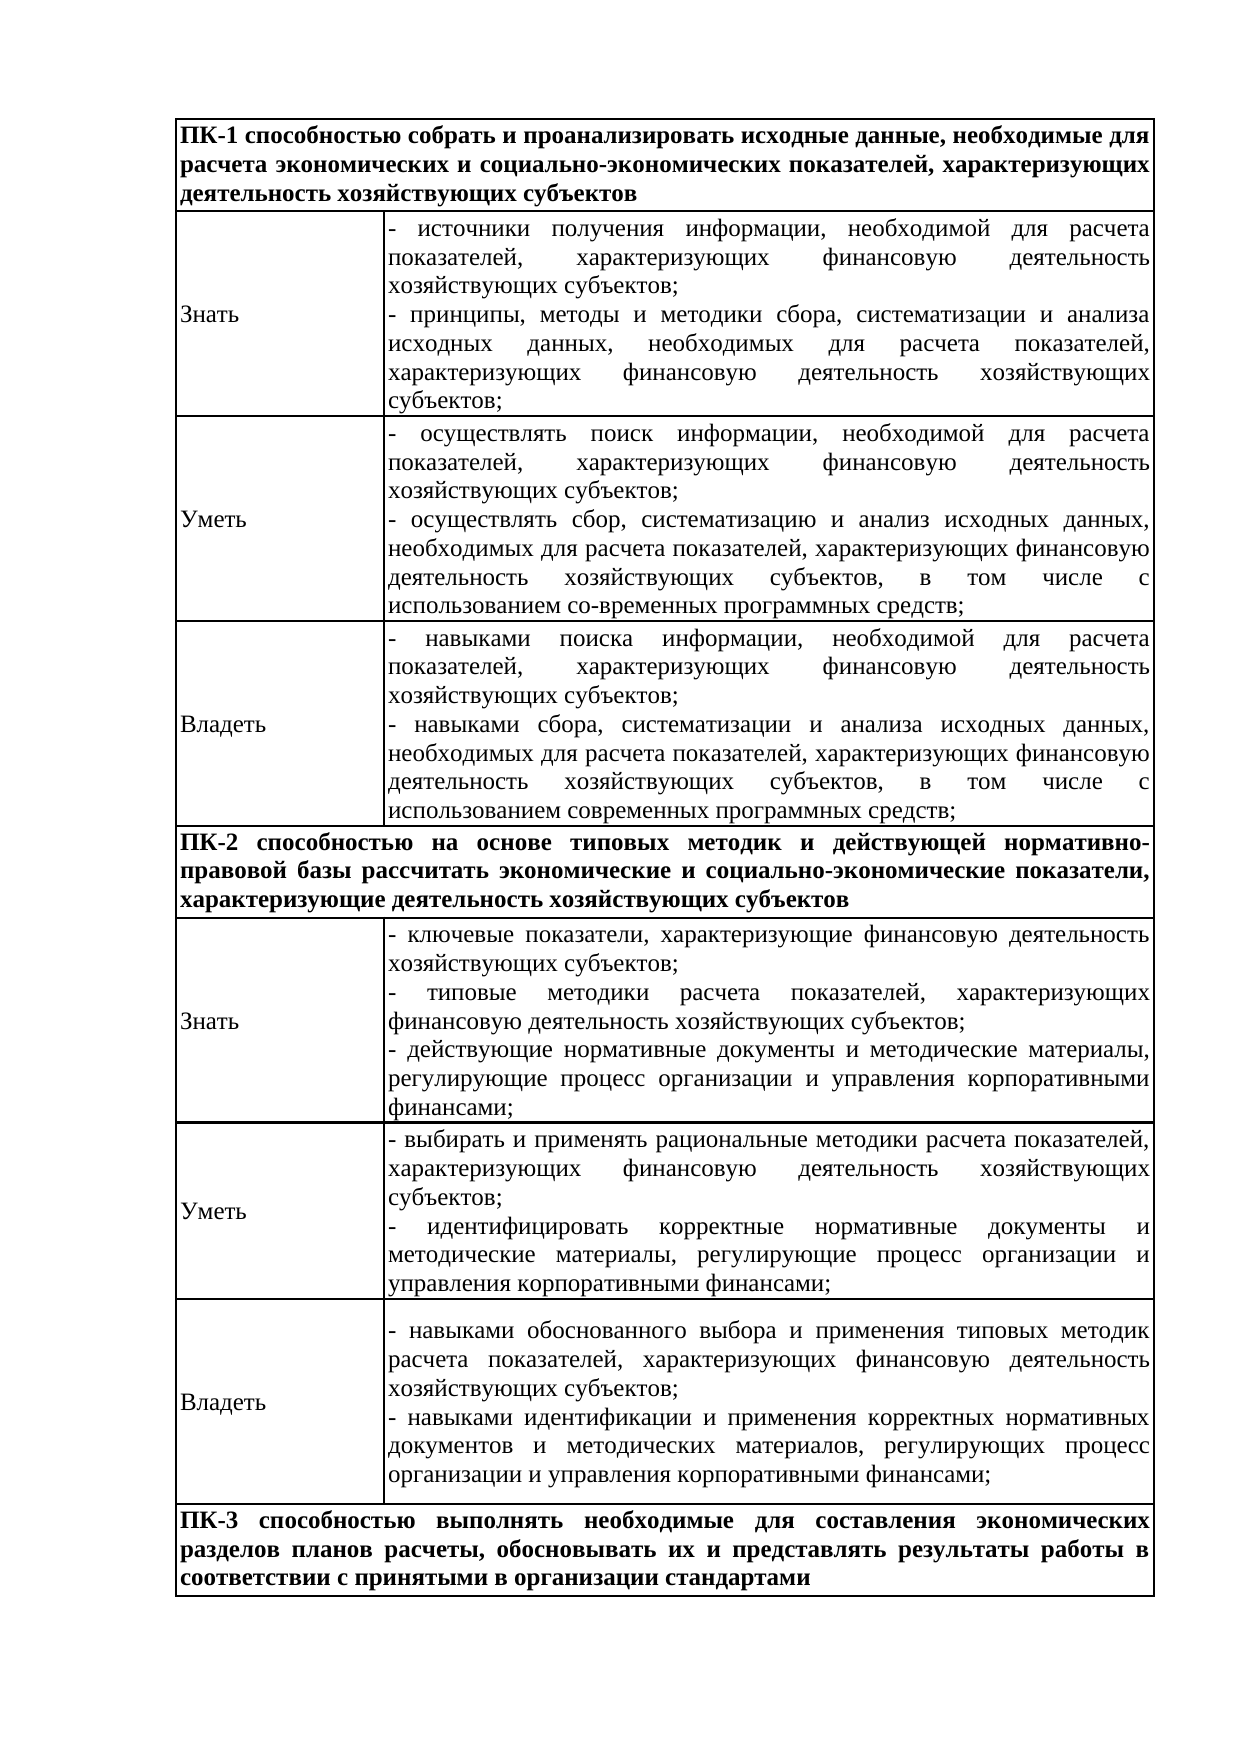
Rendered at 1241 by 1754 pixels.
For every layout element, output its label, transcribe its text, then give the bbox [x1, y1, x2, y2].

table_cell - осуществлять поиск информации, необходимой для расчета показателей, характеризующих финансовую деятельность хозяйствующих субъектов; - осуществлять сбор, систематизацию и анализ исходных данных, необходимых для расчета показателей, характеризующих финансовую деятельность хозяйствующих субъектов, в том числе с использованием со-временных программных средств; [385, 417, 1153, 620]
table_cell ПК-2 способностью на основе типовых методик и действующей нормативно-правовой базы рассчитать экономические и социально-экономические показатели, характеризующие деятельность хозяйствующих субъектов [177, 827, 1153, 917]
table_header ПК-1 способностью собрать и проанализировать исходные данные, необходимые для расчета экономических и социально-экономических показателей, характеризующих деятельность хозяйствующих субъектов [177, 120, 1153, 210]
table_cell - ключевые показатели, характеризующие финансовую деятельность хозяйствующих субъектов; - типовые методики расчета показателей, характеризующих финансовую деятельность хозяйствующих субъектов; - действующие нормативные документы и методические материалы, регулирующие процесс организации и управления корпоративными финансами; [385, 919, 1153, 1121]
table_cell - навыками поиска информации, необходимой для расчета показателей, характеризующих финансовую деятельность хозяйствующих субъектов; - навыками сбора, систематизации и анализа исходных данных, необходимых для расчета показателей, характеризующих финансовую деятельность хозяйствующих субъектов, в том числе с использованием современных программных средств; [385, 622, 1153, 824]
table_cell Владеть [177, 1300, 383, 1503]
table_cell ПК-3 способностью выполнять необходимые для составления экономических разделов планов расчеты, обосновывать их и представлять результаты работы в соответствии с принятыми в организации стандартами [177, 1505, 1153, 1595]
table_cell - выбирать и применять рациональные методики расчета показателей, характеризующих финансовую деятельность хозяйствующих субъектов; - идентифицировать корректные нормативные документы и методические материалы, регулирующие процесс организации и управления корпоративными финансами; [385, 1124, 1153, 1298]
table_cell Знать [177, 919, 383, 1121]
table_cell Уметь [177, 1124, 383, 1298]
table_cell Владеть [177, 622, 383, 824]
table_cell Уметь [177, 417, 383, 620]
table_cell - навыками обоснованного выбора и применения типовых методик расчета показателей, характеризующих финансовую деятельность хозяйствующих субъектов; - навыками идентификации и применения корректных нормативных документов и методических материалов, регулирующих процесс организации и управления корпоративными финансами; [385, 1300, 1153, 1503]
table_cell Знать [177, 212, 383, 415]
table_cell - источники получения информации, необходимой для расчета показателей, характеризующих финансовую деятельность хозяйствующих субъектов; - принципы, методы и методики сбора, систематизации и анализа исходных данных, необходимых для расчета показателей, характеризующих финансовую деятельность хозяйствующих субъектов; [385, 212, 1153, 415]
